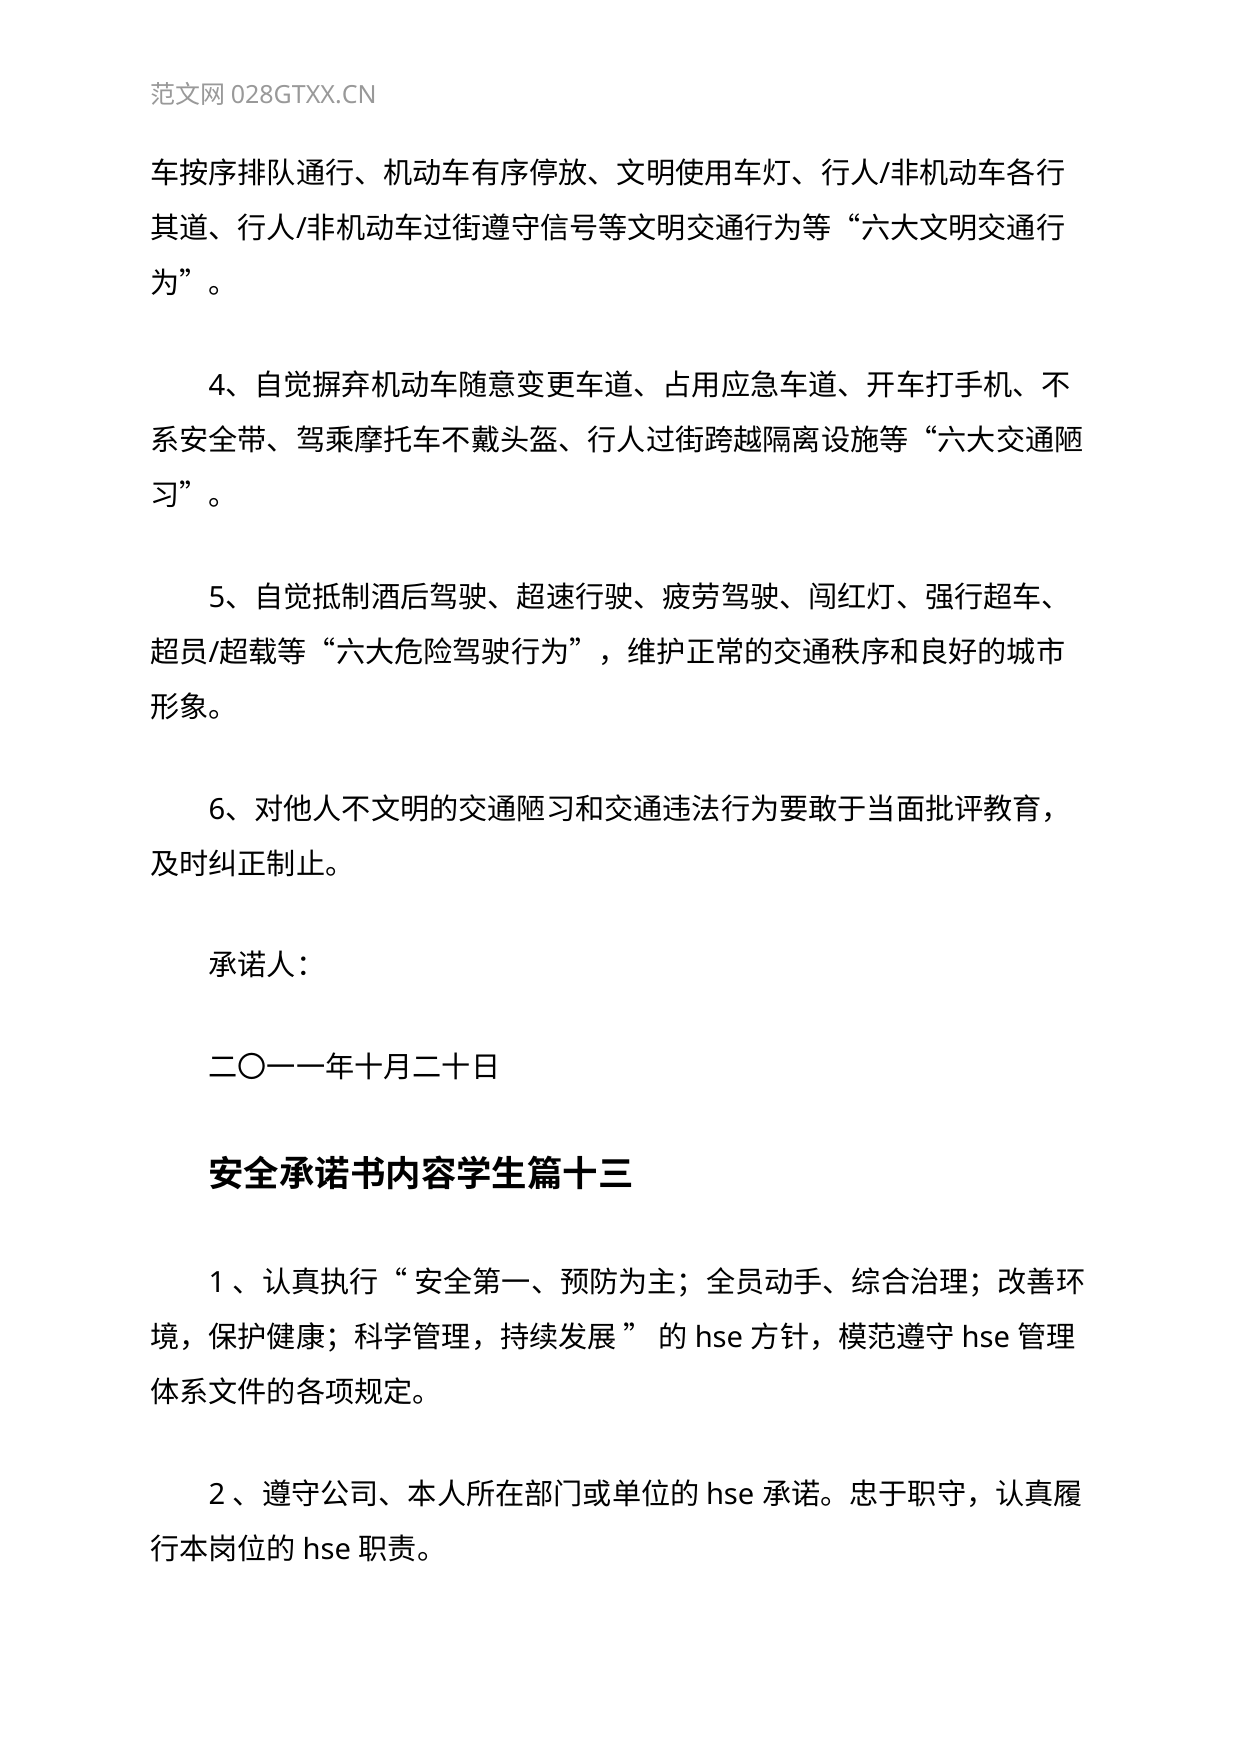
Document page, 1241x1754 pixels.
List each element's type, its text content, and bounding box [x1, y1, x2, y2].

text 二〇一一年十月二十日 [150, 1044, 1090, 1086]
text 6、对他人不文明的交通陋习和交通违法行为要敢于当面批评教育，及时纠正制止。 [150, 785, 1090, 882]
text 安全承诺书内容学生篇十三 [150, 1146, 1090, 1197]
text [150, 150, 1090, 302]
text 1 、认真执行“ 安全第一、预防为主；全员动手、综合治理；改善环境，保护健康；科学管理，持续发展 ” 的 hse 方针，模范遵守 hse 管理体系文件的各项规定。 [150, 1259, 1090, 1411]
text 4、自觉摒弃机动车随意变更车道、占用应急车道、开车打手机、不系安全带、驾乘摩托车不戴头盔、行人过街跨越隔离设施等“六大交通陋习”。 [150, 362, 1090, 514]
text 5、自觉抵制酒后驾驶、超速行驶、疲劳驾驶、闯红灯、强行超车、超员/超载等“六大危险驾驶行为”，维护正常的交通秩序和良好的城市形象。 [150, 573, 1090, 726]
text 2 、遵守公司、本人所在部门或单位的 hse 承诺。忠于职守，认真履行本岗位的 hse 职责。 [150, 1471, 1090, 1568]
text 承诺人： [150, 942, 1090, 984]
